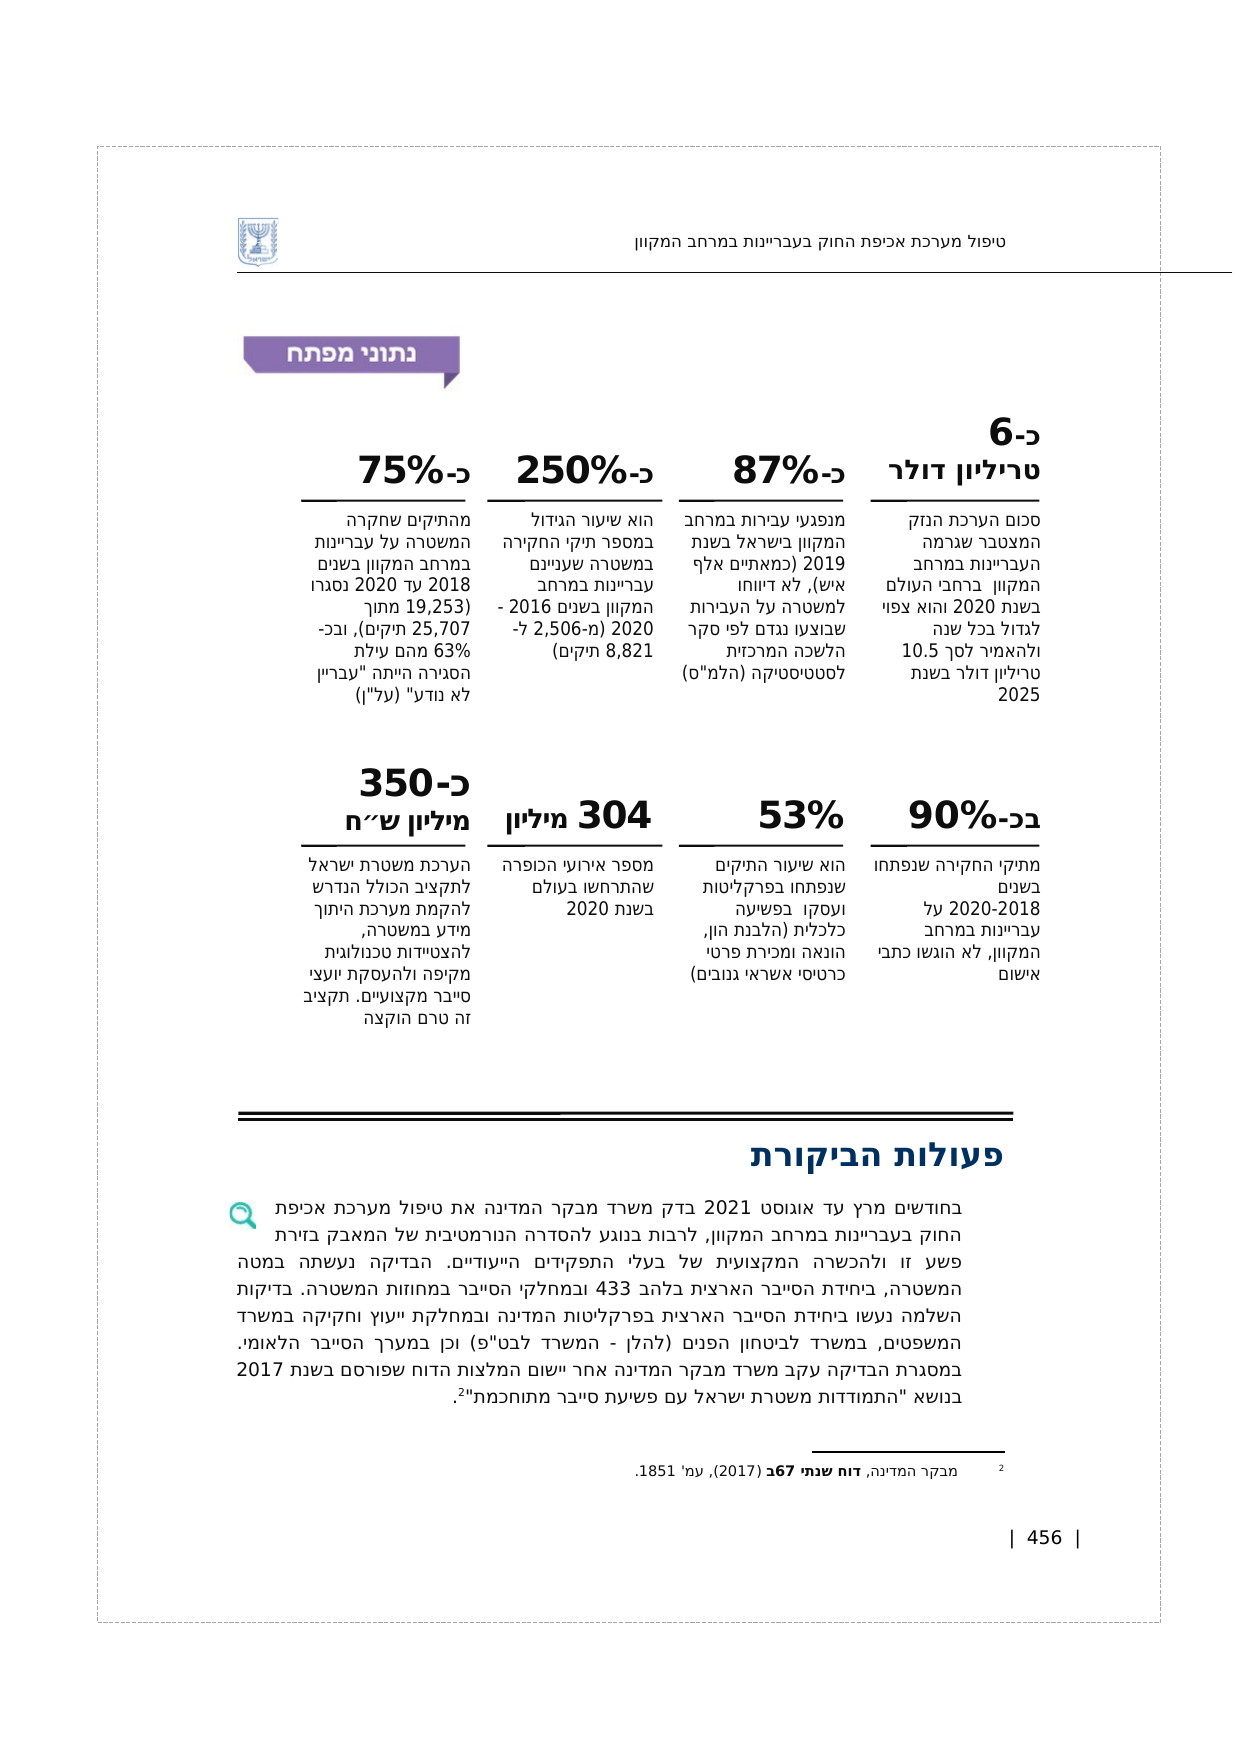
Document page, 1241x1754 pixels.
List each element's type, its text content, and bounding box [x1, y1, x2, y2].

table_cell [857, 492, 1052, 509]
table_cell [482, 854, 665, 1047]
table_cell סכום הערכת הנזק המצטבר שגרמה העבריינות במרחב המקוון ברחבי העולם בשנת 2020 והוא צפוי לגדול בכל שנה ולהאמיר לסך 10.5 טריליון דולר בשנת 2025 [857, 509, 1052, 724]
table_cell בכ-90% [857, 724, 1052, 837]
table_cell הערכת משטרת ישראל לתקציב הכולל הנדרש להקמת מערכת היתוך מידע במשטרה, להצטיידות טכנולוגית מקיפה ולהעסקת יועצי סייבר מקצועיים. תקציב זה טרם הוקצה [290, 854, 482, 1047]
table_cell מתיקי החקירה שנפתחו בשנים 2020-2018 על עבריינות במרחב המקוון, לא הוגשו כתבי אישום [857, 854, 1052, 1047]
table_header כ-87% [665, 411, 857, 492]
table_cell [290, 837, 482, 854]
table_cell [665, 492, 857, 509]
table_cell [857, 837, 1052, 854]
table_cell [290, 492, 482, 509]
table_cell [482, 837, 665, 854]
table_cell מנפגעי עבירות במרחב המקוון בישראל בשנת 2019 (כמאתיים אלף איש), לא דיווחו למשטרה על העבירות שבוצעו נגדם לפי סקר הלשכה המרכזית לסטטיסטיקה (הלמ"ס) [665, 509, 857, 724]
picture [229, 1202, 257, 1229]
table_header כ-6 טריליון דולר [857, 411, 1052, 492]
table_cell 304 מיליון [482, 724, 665, 837]
picture [236, 326, 467, 398]
table_cell [665, 837, 857, 854]
table_cell הוא שיעור הגידול במספר תיקי החקירה במשטרה שעניינם עבריינות במרחב המקוון בשנים 2016 - 2020 (מ-2,506 ל-8,821 תיקים) [482, 509, 665, 724]
text בחודשים מרץ עד אוגוסט 2021 בדק משרד מבקר המדינה את טיפול מערכת אכיפת החוק בעבריינות במרחב המקוון, לרבות בנוגע להסדרה הנורמטיבית של המאבק בזירת פשע זו ולהכשרה המקצועית של בעלי התפקידים הייעודיים. הבדיקה נעשתה במטה המשטרה, ביחידת הסייבר הארצית בלהב 433 ובמחלקי הסייבר במחוזות המשטרה. בדיקות השלמה נעשו ביחידת הסייבר הארצית בפרקליטות המדינה ובמחלקת ייעוץ וחקיקה במשרד המשפטים, במשרד לביטחון הפנים (להלן - המשרד לבט"פ) וכן במערך הסייבר הלאומי. במסגרת הבדיקה עקב משרד מבקר המדינה אחר יישום המלצות הדוח שפורסם בשנת 2017 בנושא "התמודדות משטרת ישראל עם פשיעת סייבר מתוחכמת". [236, 1193, 963, 1409]
table_header כ-250% [482, 411, 665, 492]
table_cell מהתיקים שחקרה המשטרה על עבריינות במרחב המקוון בשנים 2018 עד 2020 נסגרו (19,253 מתוך 25,707 תיקים), ובכ-63% מהם עילת הסגירה הייתה "עבריין לא נודע" (על"ן) [290, 509, 482, 724]
table_cell 53% [665, 724, 857, 837]
table_cell [482, 492, 665, 509]
table_header כ-75% [290, 411, 482, 492]
text פעולות הביקורת [236, 1135, 1004, 1174]
table_cell כ-350 מיליון ש״ח [290, 724, 482, 837]
table_cell הוא שיעור התיקים שנפתחו בפרקליטות ועסקו בפשיעה כלכלית (הלבנת הון, הונאה ומכירת פרטי כרטיסי אשראי גנובים) [665, 854, 857, 1047]
